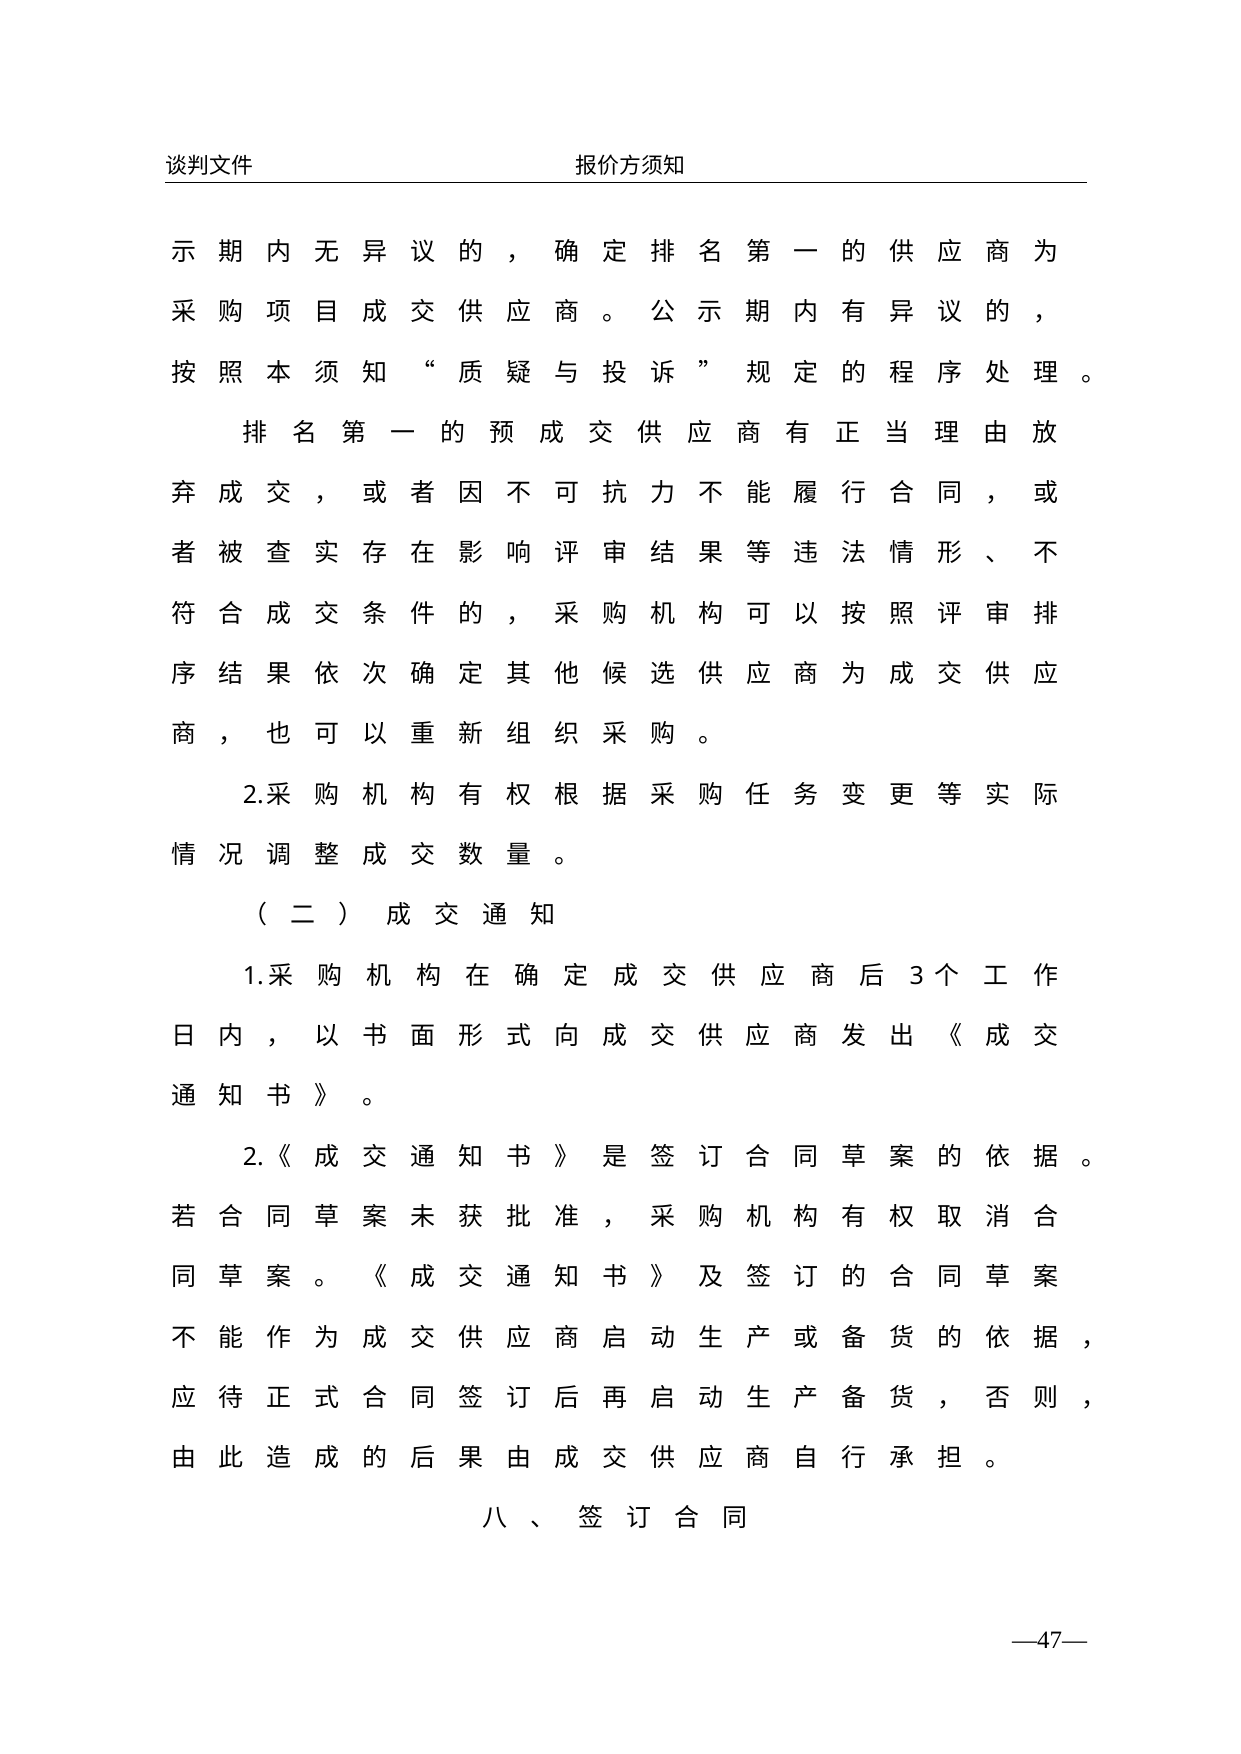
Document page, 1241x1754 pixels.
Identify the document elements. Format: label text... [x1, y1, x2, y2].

text 1.采购机构在确定成交供应商后3个工作日内，以书面形式向成交供应商发出《成交通知书》。 [171, 943, 1081, 1124]
text （二）成交通知 [171, 883, 1081, 943]
text 2.《成交通知书》是签订合同草案的依据。若合同草案未获批准，采购机构有权取消合同草案。《成交通知书》及签订的合同草案不能作为成交供应商启动生产或备货的依据，应待正式合同签订后再启动生产备货，否则，由此造成的后果由成交供应商自行承担。 [171, 1124, 1081, 1486]
text 2.采购机构有权根据采购任务变更等实际情况调整成交数量。 [171, 762, 1081, 883]
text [171, 219, 1081, 400]
text 八、签订合同 [171, 1486, 1081, 1546]
text 排名第一的预成交供应商有正当理由放弃成交，或者因不可抗力不能履行合同，或者被查实存在影响评审结果等违法情形、不符合成交条件的，采购机构可以按照评审排序结果依次确定其他候选供应商为成交供应商，也可以重新组织采购。 [171, 400, 1081, 762]
